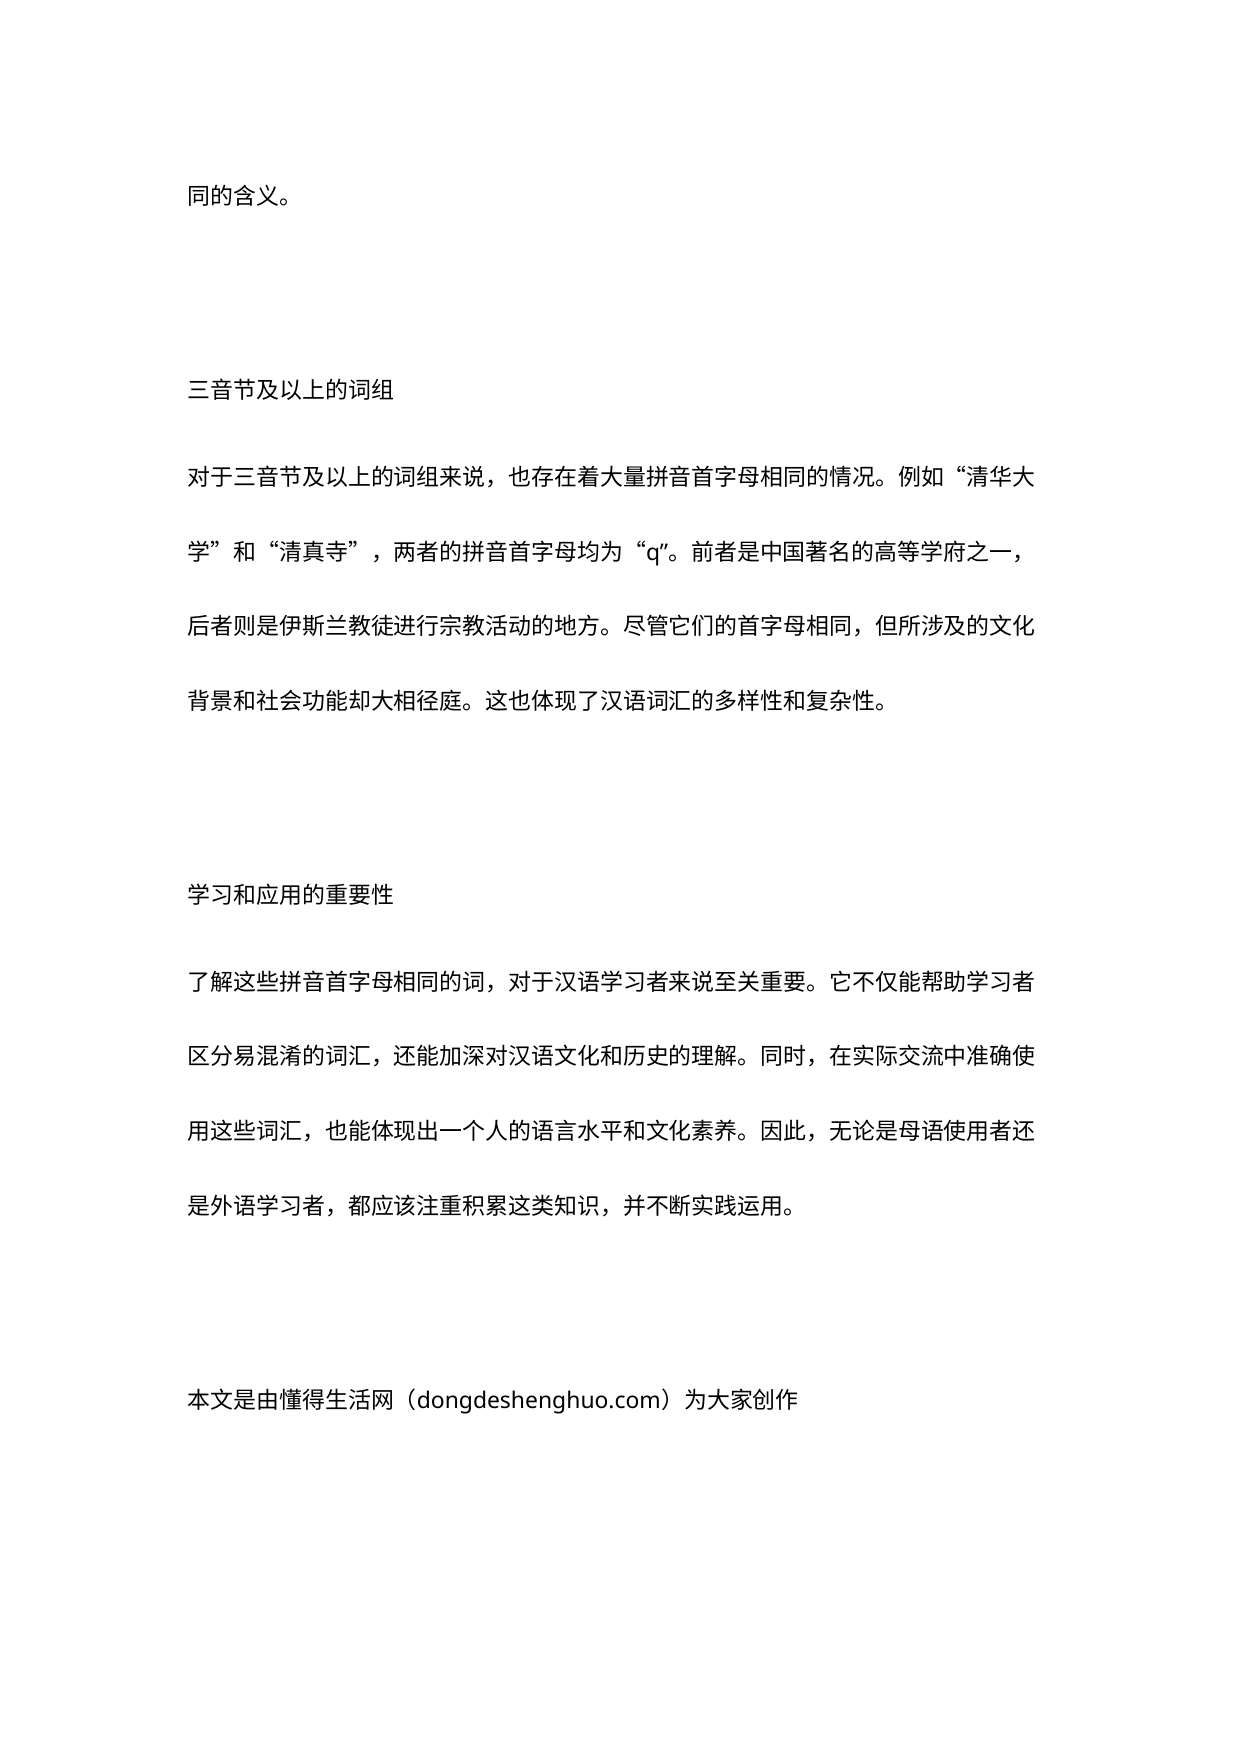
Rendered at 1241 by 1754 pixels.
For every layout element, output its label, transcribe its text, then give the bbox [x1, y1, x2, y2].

text 了解这些拼音首字母相同的词，对于汉语学习者来说至关重要。它不仅能帮助学习者区分易混淆的词汇，还能加深对汉语文化和历史的理解。同时，在实际交流中准确使用这些词汇，也能体现出一个人的语言水平和文化素养。因此，无论是母语使用者还是外语学习者，都应该注重积累这类知识，并不断实践运用。 [187, 948, 1053, 1237]
text 三音节及以上的词组 [187, 356, 1053, 421]
text 对于三音节及以上的词组来说，也存在着大量拼音首字母相同的情况。例如“清华大学”和“清真寺”，两者的拼音首字母均为“q”。前者是中国著名的高等学府之一，后者则是伊斯兰教徒进行宗教活动的地方。尽管它们的首字母相同，但所涉及的文化背景和社会功能却大相径庭。这也体现了汉语词汇的多样性和复杂性。 [187, 443, 1053, 732]
text 本文是由懂得生活网（dongdeshenghuo.com）为大家创作 [187, 1366, 1053, 1431]
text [187, 162, 1053, 227]
text 学习和应用的重要性 [187, 861, 1053, 926]
